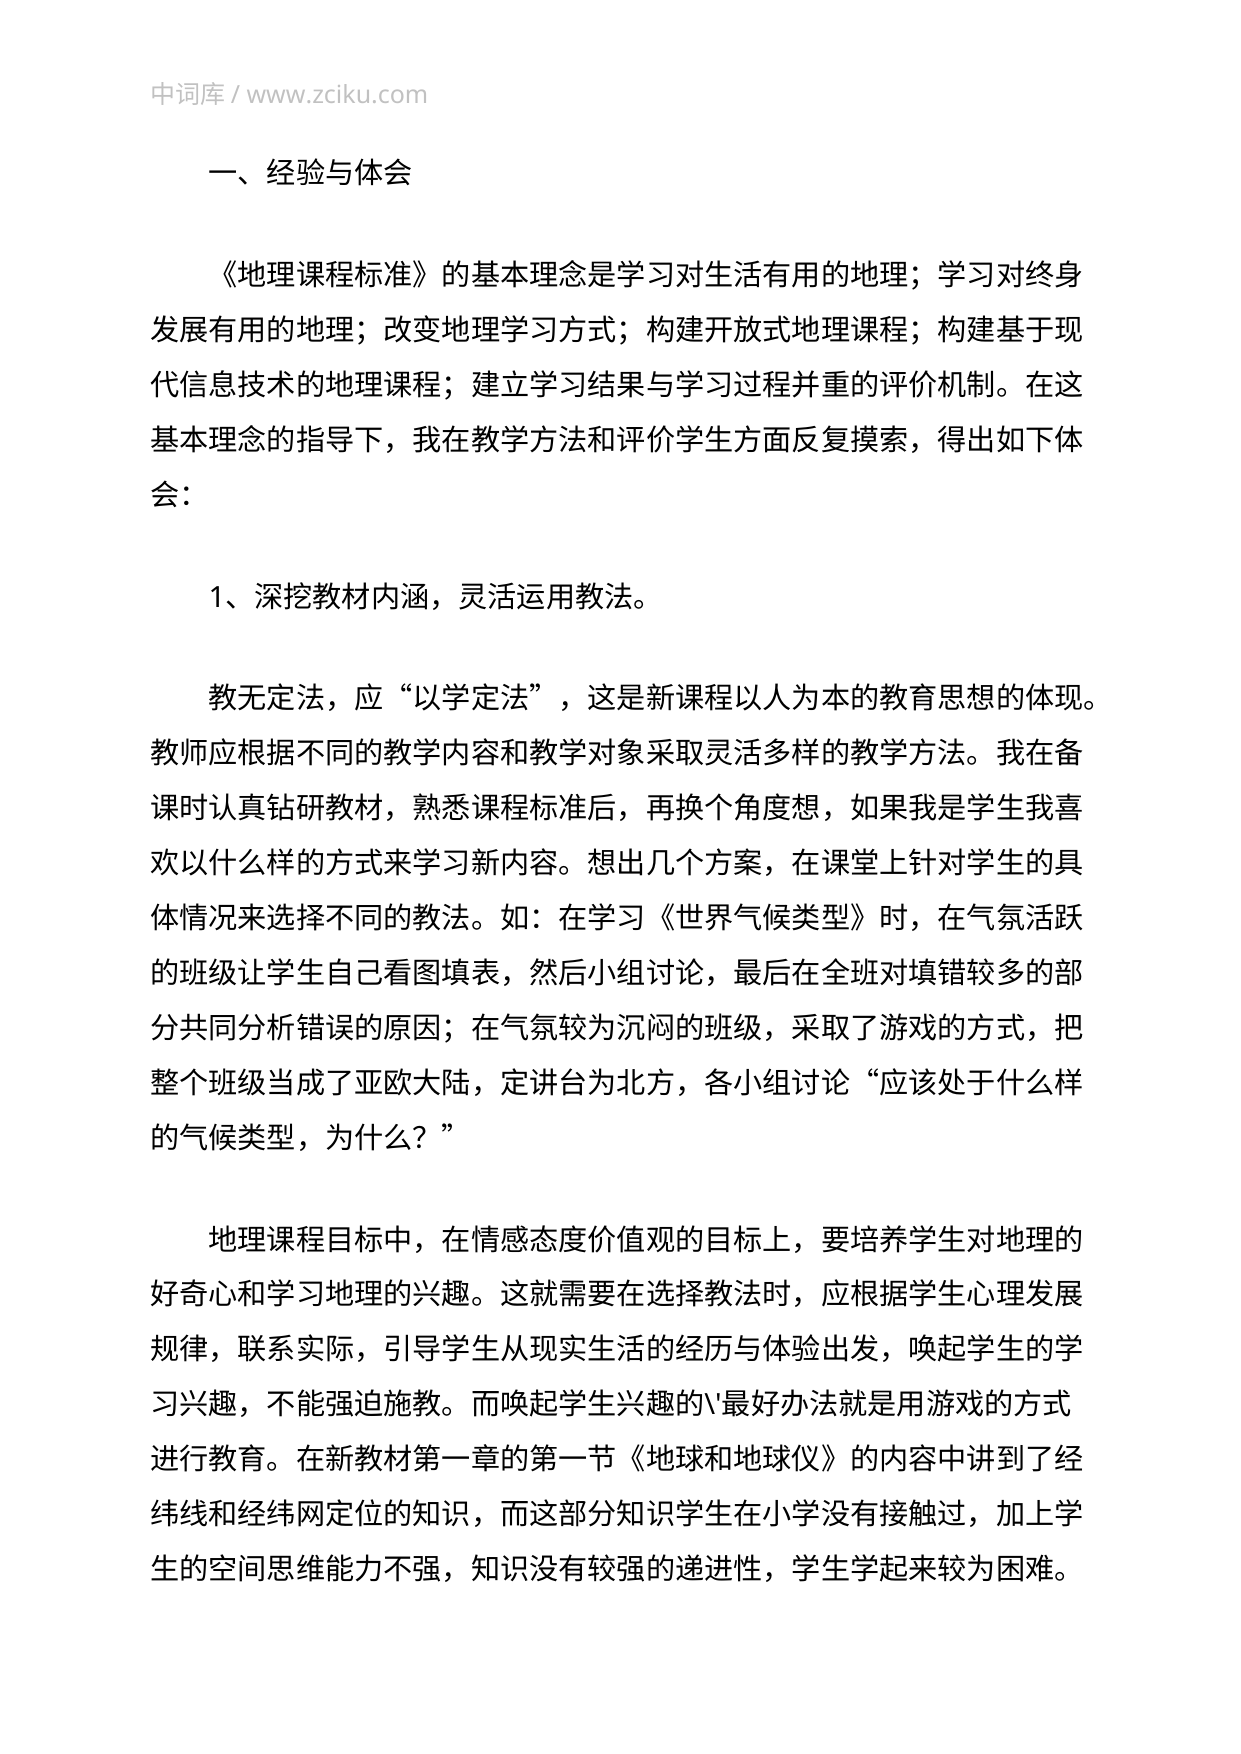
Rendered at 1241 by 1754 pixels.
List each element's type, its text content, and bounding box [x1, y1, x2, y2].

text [150, 1216, 1090, 1588]
text 教无定法，应“以学定法”，这是新课程以人为本的教育思想的体现。教师应根据不同的教学内容和教学对象采取灵活多样的教学方法。我在备课时认真钻研教材，熟悉课程标准后，再换个角度想，如果我是学生我喜欢以什么样的方式来学习新内容。想出几个方案，在课堂上针对学生的具体情况来选择不同的教法。如：在学习《世界气候类型》时，在气氛活跃的班级让学生自己看图填表，然后小组讨论，最后在全班对填错较多的部分共同分析错误的原因；在气氛较为沉闷的班级，采取了游戏的方式，把整个班级当成了亚欧大陆，定讲台为北方，各小组讨论“应该处于什么样的气候类型，为什么？” [150, 675, 1090, 1157]
text 1、深挖教材内涵，灵活运用教法。 [150, 573, 1090, 616]
text 一、经验与体会 [150, 150, 1090, 192]
text 《地理课程标准》的基本理念是学习对生活有用的地理；学习对终身发展有用的地理；改变地理学习方式；构建开放式地理课程；构建基于现代信息技术的地理课程；建立学习结果与学习过程并重的评价机制。在这基本理念的指导下，我在教学方法和评价学生方面反复摸索，得出如下体会： [150, 252, 1090, 514]
